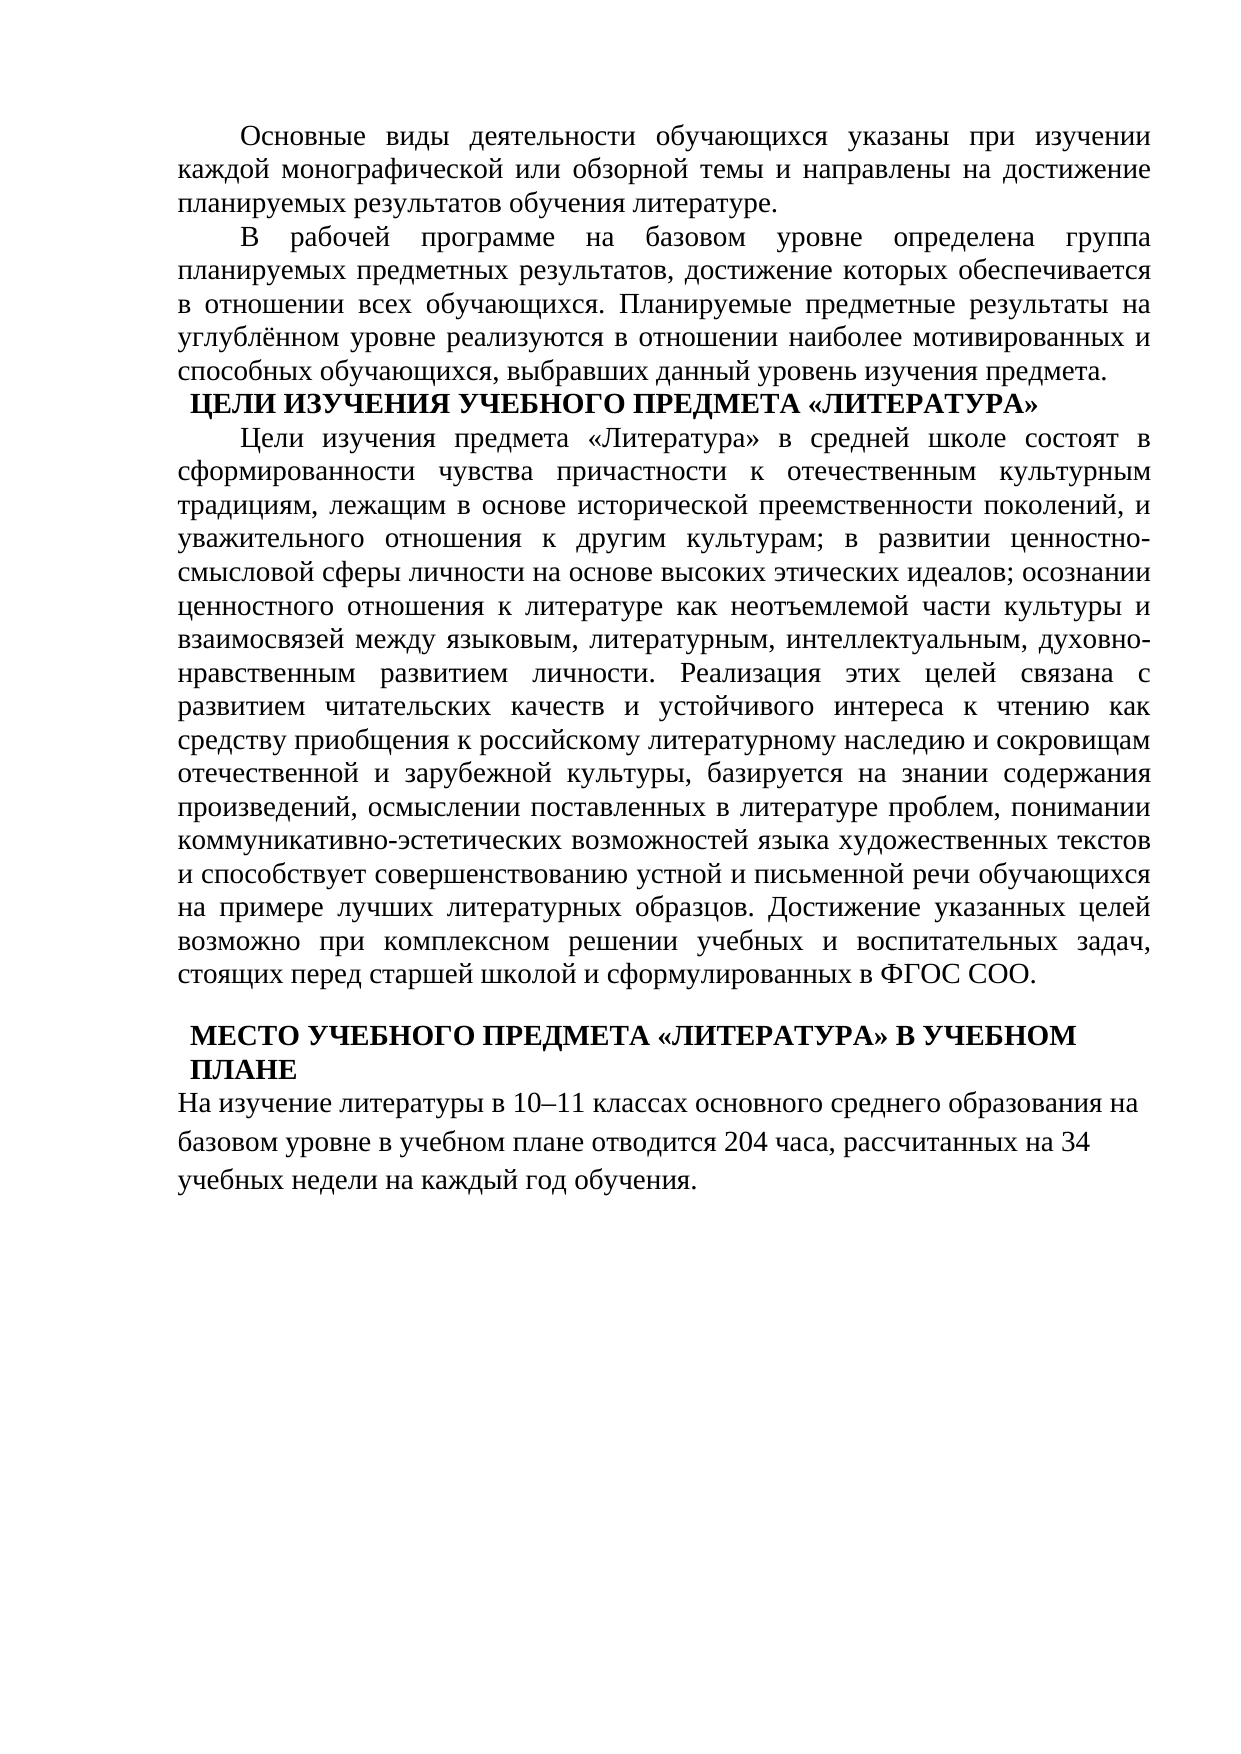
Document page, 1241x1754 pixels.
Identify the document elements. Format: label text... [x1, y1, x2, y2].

text ЦЕЛИ ИЗУЧЕНИЯ УЧЕБНОГО ПРЕДМЕТА «ЛИТЕРАТУРА» [190, 386, 1152, 420]
text На изучение литературы в 10–11 классах основного среднего образования на базовом уровне в учебном плане отводится 204 часа, рассчитанных на 34 учебных недели на каждый год обучения. [177, 1085, 1152, 1196]
text Цели изучения предмета «Литература» в средней школе состоят в сформированности чувства причастности к отечественным культурным традициям, лежащим в основе исторической преемственности поколений, и уважительного отношения к другим культурам; в развитии ценностно-смысловой сферы личности на основе высоких этических идеалов; осознании ценностного отношения к литературе как неотъемлемой части культуры и взаимосвязей между языковым, литературным, интеллектуальным, духовно-нравственным развитием личности. Реализация этих целей связана с развитием читательских качеств и устойчивого интереса к чтению как средству приобщения к российскому литературному наследию и сокровищам отечественной и зарубежной культуры, базируется на знании содержания произведений, осмыслении поставленных в литературе проблем, понимании коммуникативно-эстетических возможностей языка художественных текстов и способствует совершенствованию устной и письменной речи обучающихся на примере лучших литературных образцов. Достижение указанных целей возможно при комплексном решении учебных и воспитательных задач, стоящих перед старшей школой и сформулированных в ФГОС СОО. [177, 420, 1152, 990]
text МЕСТО УЧЕБНОГО ПРЕДМЕТА «ЛИТЕРАТУРА» В УЧЕБНОМ ПЛАНЕ [190, 1018, 1152, 1085]
text В рабочей программе на базовом уровне определена группа планируемых предметных результатов, достижение которых обеспечивается в отношении всех обучающихся. Планируемые предметные результаты на углублённом уровне реализуются в отношении наиболее мотивированных и способных обучающихся, выбравших данный уровень изучения предмета. [177, 219, 1152, 386]
text Основные виды деятельности обучающихся указаны при изучении каждой монографической или обзорной темы и направлены на достижение планируемых результатов обучения литературе. [177, 118, 1152, 219]
